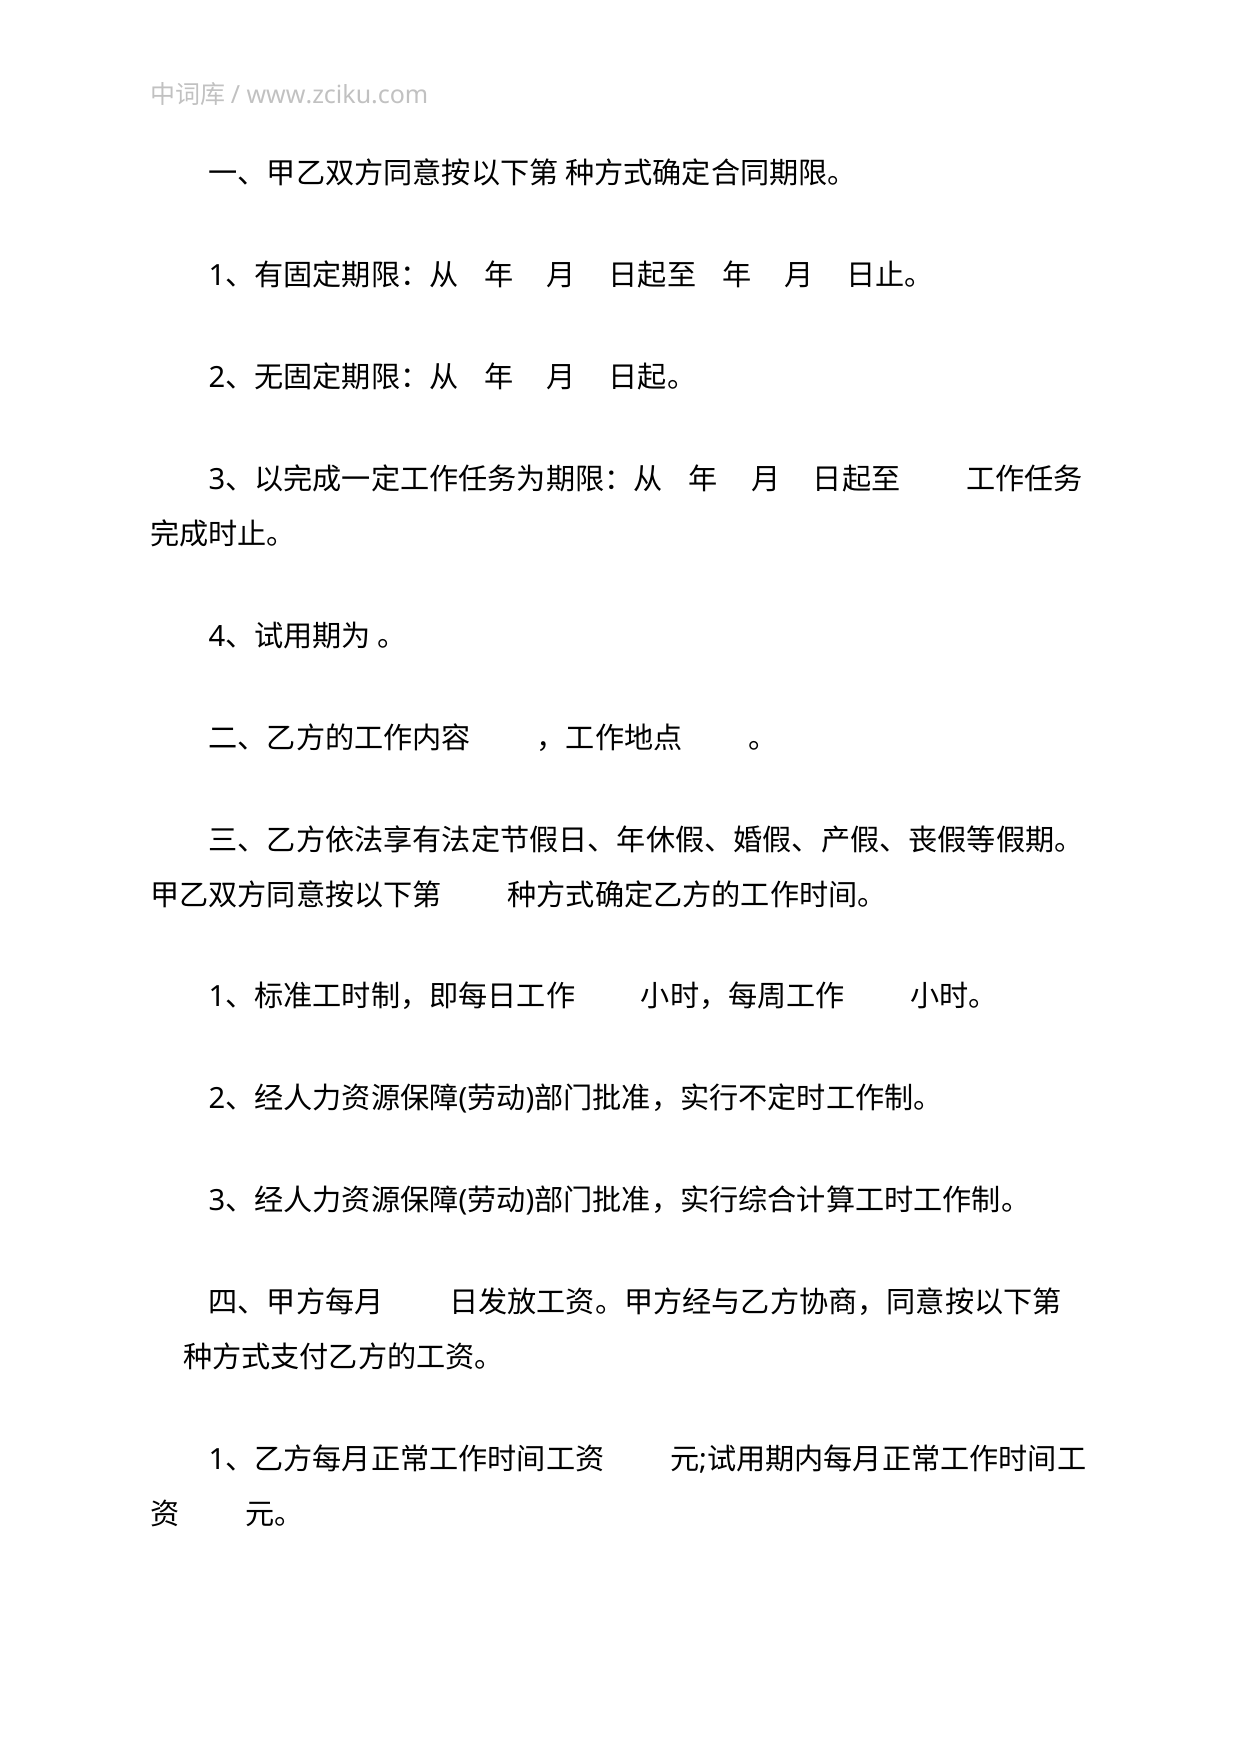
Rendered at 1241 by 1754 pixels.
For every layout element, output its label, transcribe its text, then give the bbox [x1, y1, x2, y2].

text 1、有固定期限：从 年 月 日起至 年 月 日止。 [150, 252, 1090, 294]
text 四、甲方每月 日发放工资。甲方经与乙方协商，同意按以下第 种方式支付乙方的工资。 [150, 1279, 1090, 1376]
text 1、标准工时制，即每日工作 小时，每周工作 小时。 [150, 973, 1090, 1015]
text 2、经人力资源保障(劳动)部门批准，实行不定时工作制。 [150, 1075, 1090, 1117]
text 3、经人力资源保障(劳动)部门批准，实行综合计算工时工作制。 [150, 1177, 1090, 1219]
text 二、乙方的工作内容 ，工作地点 。 [150, 714, 1090, 757]
text 4、试用期为 。 [150, 612, 1090, 655]
text 3、以完成一定工作任务为期限：从 年 月 日起至 工作任务完成时止。 [150, 456, 1090, 553]
text 三、乙方依法享有法定节假日、年休假、婚假、产假、丧假等假期。甲乙双方同意按以下第 种方式确定乙方的工作时间。 [150, 816, 1090, 913]
text 2、无固定期限：从 年 月 日起。 [150, 354, 1090, 396]
text 一、甲乙双方同意按以下第 种方式确定合同期限。 [150, 150, 1090, 192]
text 1、乙方每月正常工作时间工资 元;试用期内每月正常工作时间工资 元。 [150, 1436, 1090, 1533]
